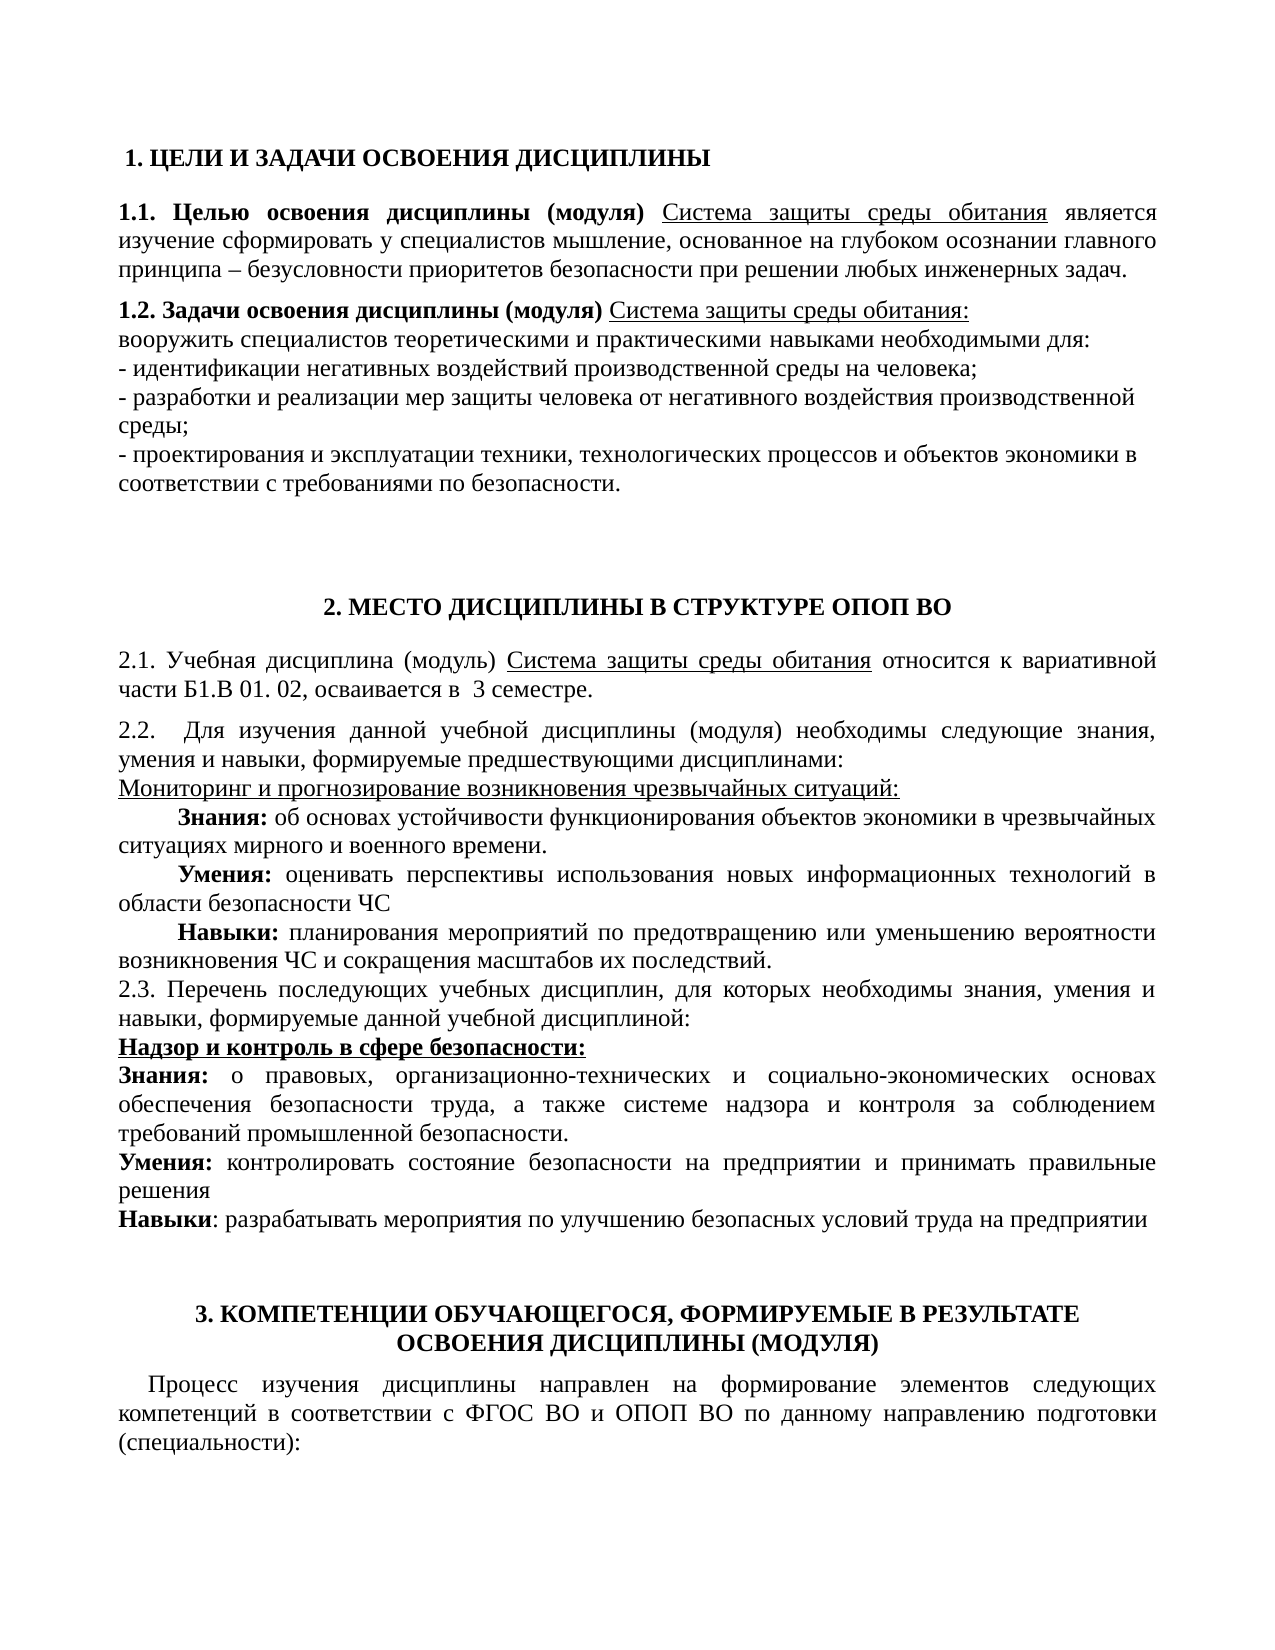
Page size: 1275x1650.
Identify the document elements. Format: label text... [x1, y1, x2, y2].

text Мониторинг и прогнозирование возникновения чрезвычайных ситуаций: [118, 773, 1157, 802]
text Знания: об основах устойчивости функционирования объектов экономики в чрезвычайных ситуациях мирного и военного времени. [118, 802, 1157, 859]
list 2.1. Учебная дисциплина (модуль) Система защиты среды обитания относится к вариативной части Б1.В 01. 02, осваивается в 3 семестре. [118, 646, 1157, 703]
text - проектирования и эксплуатации техники, технологических процессов и объектов экономики в соответствии с требованиями по безопасности. [118, 439, 1157, 497]
list Навыки: разрабатывать мероприятия по улучшению безопасных условий труда на предприятии [118, 1204, 1157, 1233]
list 2.3. Перечень последующих учебных дисциплин, для которых необходимы знания, умения и навыки, формируемые данной учебной дисциплиной: [118, 974, 1157, 1032]
list 2. МЕСТО ДИСЦИПЛИНЫ В СТРУКТУРЕ ОПОП ВО [118, 592, 1157, 621]
text Процесс изучения дисциплины направлен на формирование элементов следующих компетенций в соответствии с ФГОС ВО и ОПОП ВО по данному направлению подготовки (специальности): [118, 1369, 1157, 1456]
text Умения: оценивать перспективы использования новых информационных технологий в области безопасности ЧС [118, 859, 1157, 917]
text вооружить специалистов теоретическими и практическими навыками необходимыми для: [118, 324, 1157, 353]
list 3. КОМПЕТЕНЦИИ ОБУЧАЮЩЕГОСЯ, ФОРМИРУЕМЫЕ В РЕЗУЛЬТАТЕ ОСВОЕНИЯ ДИСЦИПЛИНЫ (МОДУЛЯ) [118, 1299, 1157, 1357]
text - идентификации негативных воздействий производственной среды на человека; [118, 353, 1157, 382]
list Надзор и контроль в сфере безопасности: [118, 1032, 1157, 1061]
text 1.2. Задачи освоения дисциплины (модуля) Система защиты среды обитания: [118, 296, 1157, 324]
text - разработки и реализации мер защиты человека от негативного воздействия производственной среды; [118, 382, 1157, 439]
list 2.2. Для изучения данной учебной дисциплины (модуля) необходимы следующие знания, умения и навыки, формируемые предшествующими дисциплинами: [118, 716, 1157, 773]
list 1. ЦЕЛИ И ЗАДАЧИ ОСВОЕНИЯ ДИСЦИПЛИНЫ [118, 143, 1157, 172]
list 1.1. Целью освоения дисциплины (модуля) Система защиты среды обитания является изучение сформировать у специалистов мышление, основанное на глубоком осознании главного принципа – безусловности приоритетов безопасности при решении любых инженерных задач. [118, 197, 1157, 283]
list Знания: о правовых, организационно-технических и социально-экономических основах обеспечения безопасности труда, а также системе надзора и контроля за соблюдением требований промышленной безопасности. [118, 1061, 1157, 1147]
list Умения: контролировать состояние безопасности на предприятии и принимать правильные решения [118, 1147, 1157, 1204]
text Навыки: планирования мероприятий по предотвращению или уменьшению вероятности возникновения ЧС и сокращения масштабов их последствий. [118, 917, 1157, 974]
